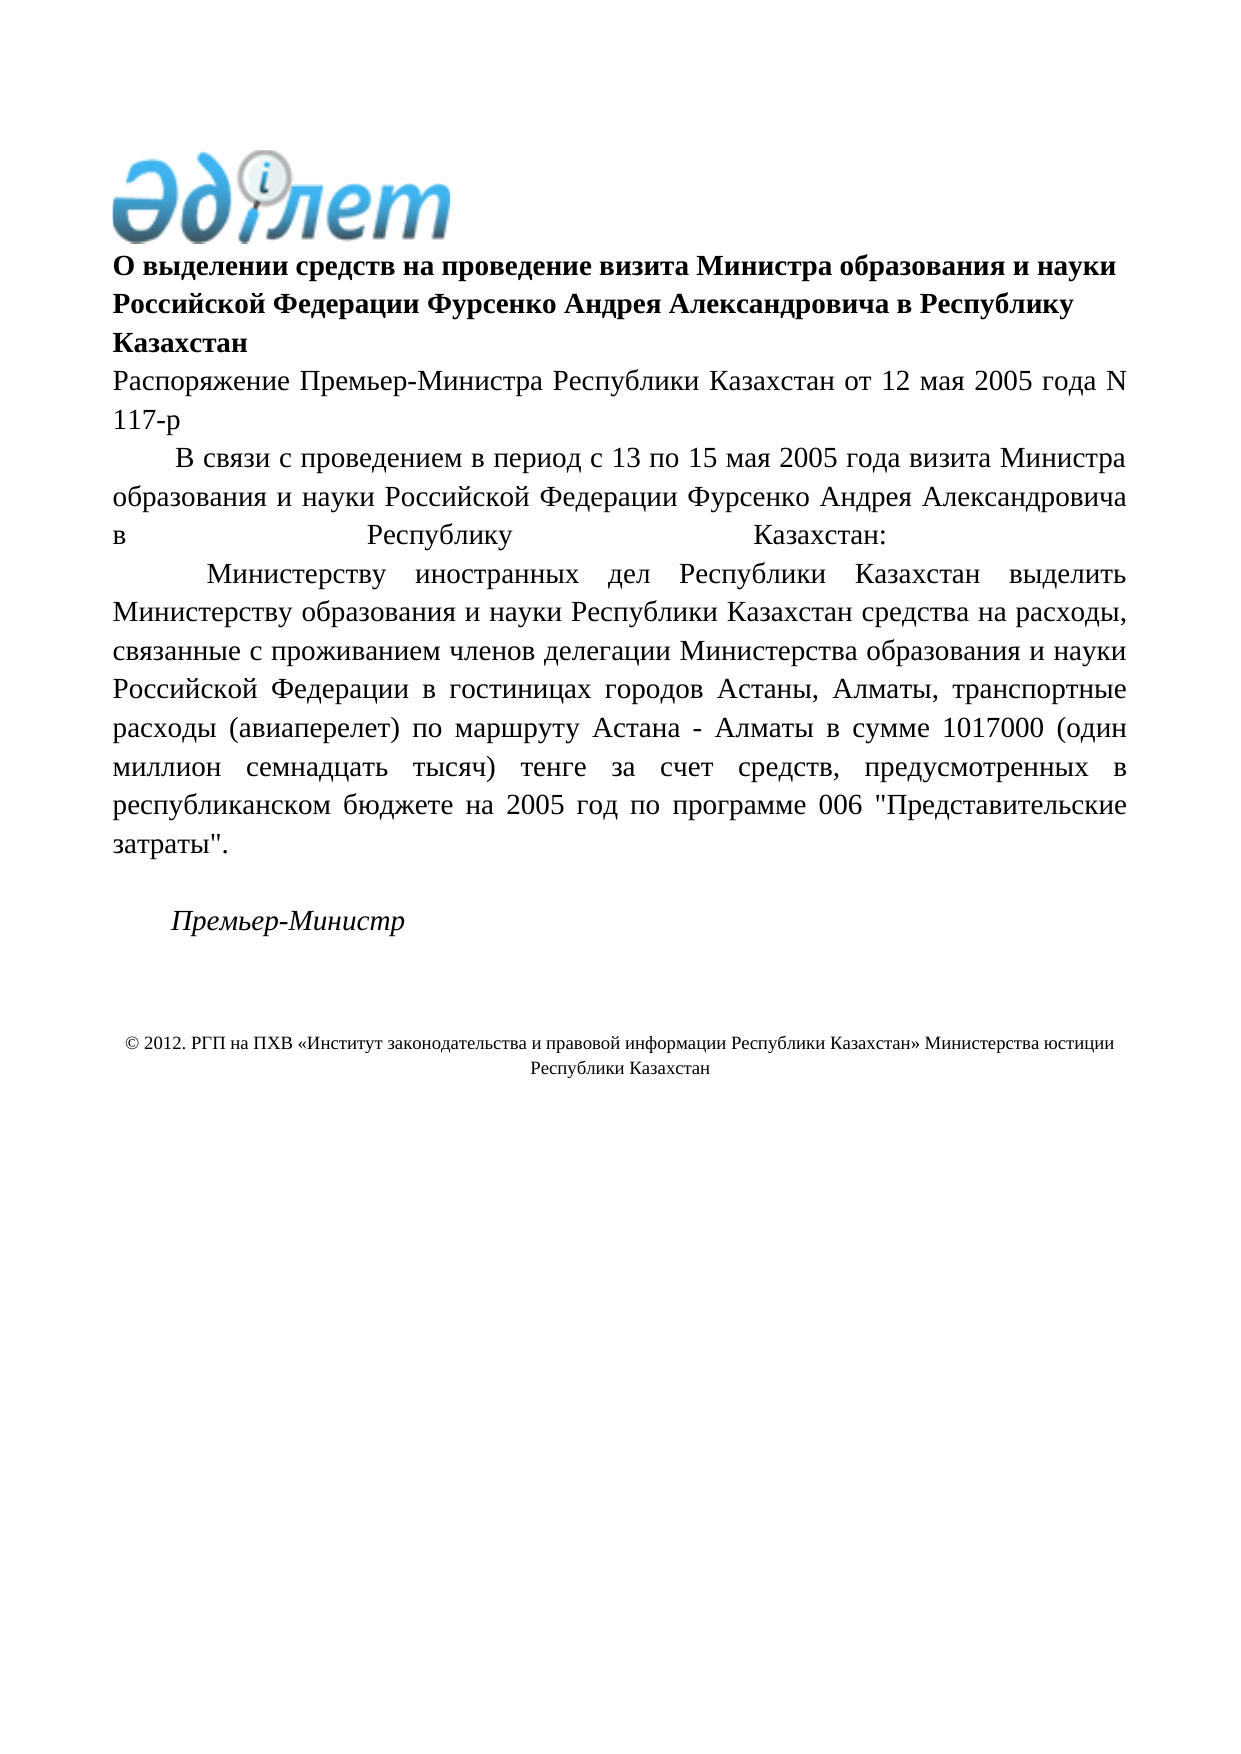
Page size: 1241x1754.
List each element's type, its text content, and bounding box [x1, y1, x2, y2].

text Распоряжение Премьер-Министра Республики Казахстан от 12 мая 2005 года N 117-р [112, 363, 1128, 435]
text В связи с проведением в период с 13 по 15 мая 2005 года визита Министра образования и науки Российской Федерации Фурсенко Андрея Александровича в Республику Казахстан: Министерству иностранных дел Республики Казахстан выделить Министерству образования и науки Республики Казахстан средства на расходы, связанные с проживанием членов делегации Министерства образования и науки Российской Федерации в гостиницах городов Астаны, Алматы, транспортные расходы (авиаперелет) по маршруту Астана - Алматы в сумме 1017000 (один миллион семнадцать тысяч) тенге за счет средств, предусмотренных в республиканском бюджете на 2005 год по программе 006 "Представительские затраты". [112, 440, 1128, 859]
text © 2012. РГП на ПХВ «Институт законодательства и правовой информации Республики Казахстан» Министерства юстиции Республики Казахстан [112, 1032, 1128, 1078]
text Премьер-Министр [112, 864, 1128, 936]
picture [112, 150, 451, 244]
text О выделении средств на проведение визита Министра образования и науки Российской Федерации Фурсенко Андрея Александровича в Республику Казахстан [112, 248, 1128, 358]
